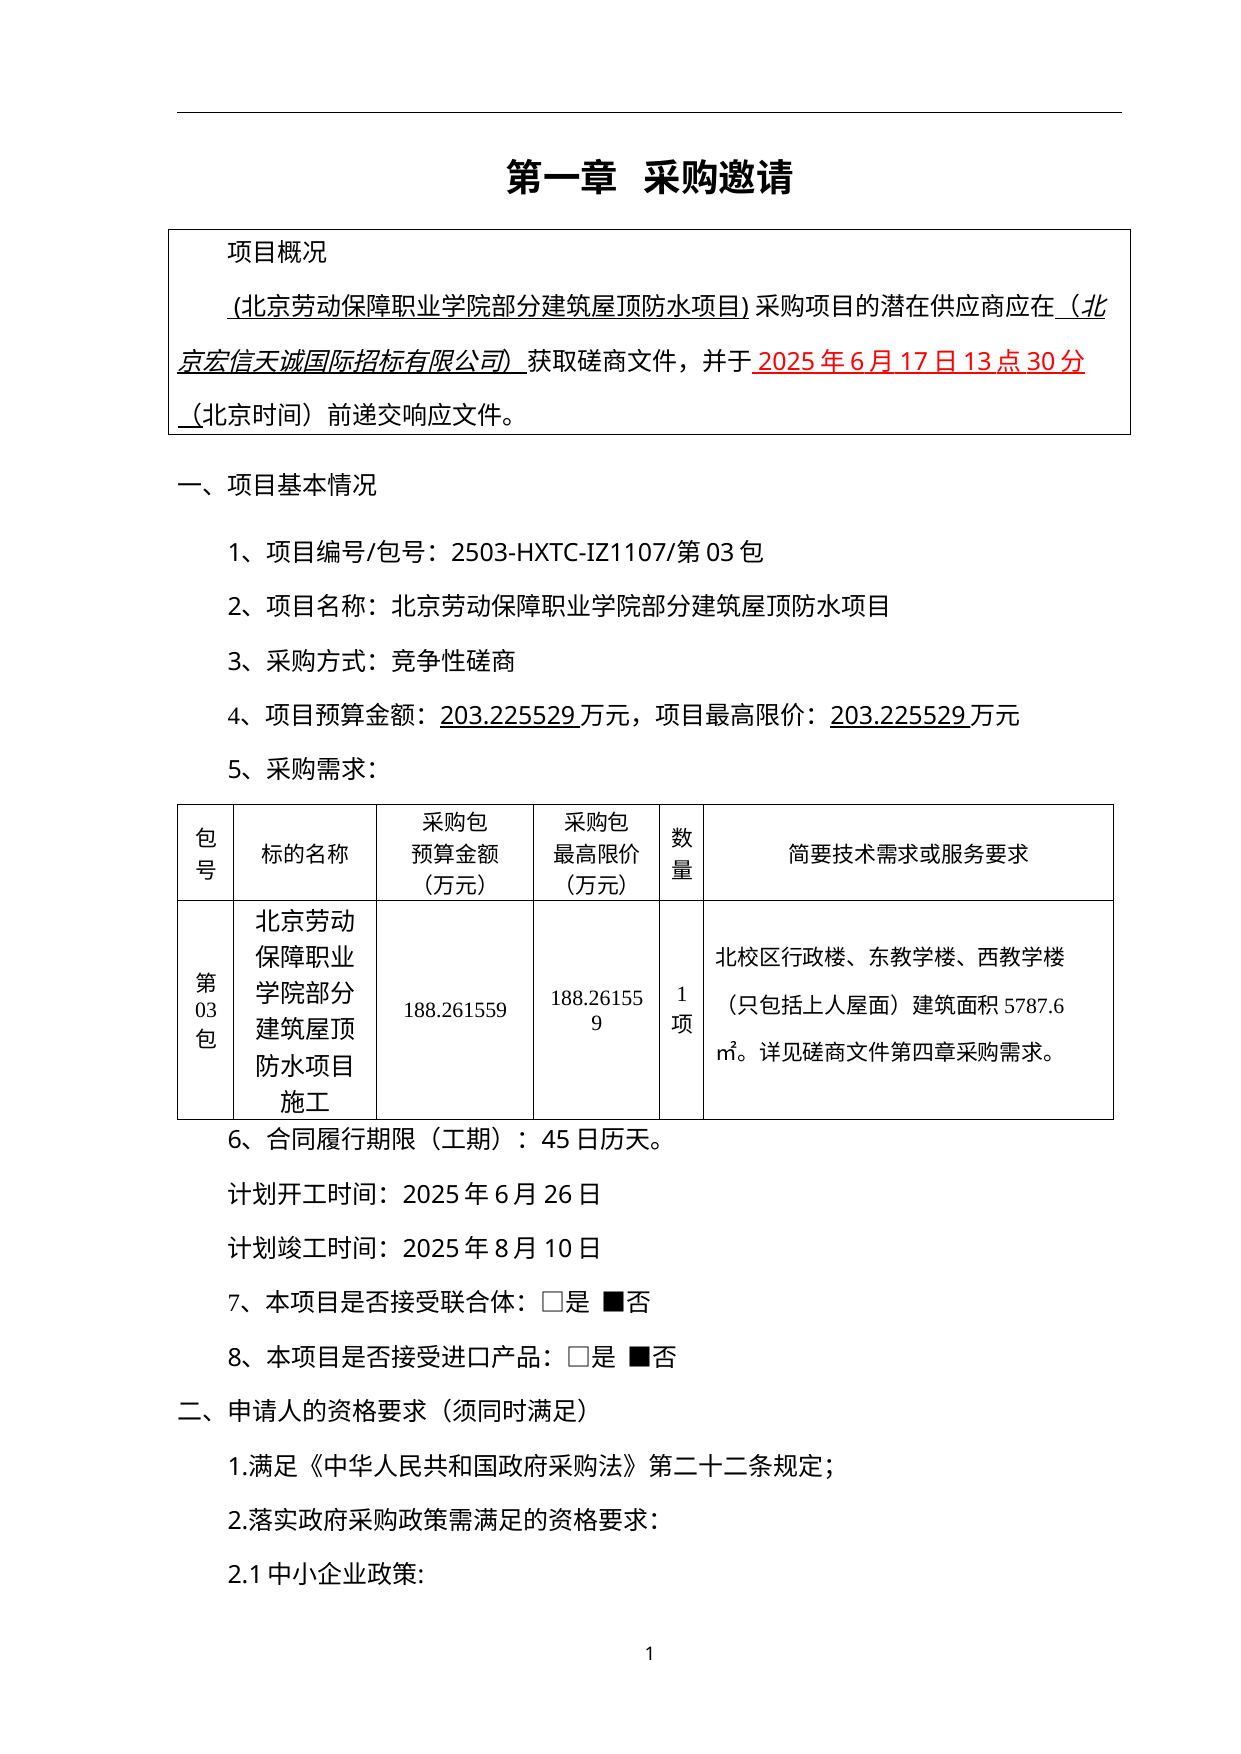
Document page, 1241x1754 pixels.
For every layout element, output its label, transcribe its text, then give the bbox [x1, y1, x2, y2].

text 项目概况 [169, 230, 1130, 268]
table_header 包号 [178, 805, 233, 900]
table_header 简要技术需求或服务要求 [704, 805, 1113, 900]
text 第一章 采购邀请 [177, 148, 1122, 202]
text 2.落实政府采购政策需满足的资格要求： [177, 1500, 1122, 1537]
text 1、项目编号/包号：2503-HXTC-IZ1107/第03包 [177, 532, 1122, 568]
table_cell 188.261559 [534, 901, 659, 1119]
text 6、合同履行期限（工期）：45日历天。 [177, 1120, 1122, 1156]
text 3、采购方式：竞争性磋商 [177, 641, 1122, 677]
table_header 数量 [660, 805, 703, 900]
table_cell 北京劳动保障职业学院部分建筑屋顶防水项目施工 [234, 901, 376, 1119]
text 1.满足《中华人民共和国政府采购法》第二十二条规定； [177, 1446, 1122, 1482]
text 7、本项目是否接受联合体：□是 ■否 [177, 1283, 1122, 1319]
text 计划开工时间：2025年6月26日 [177, 1174, 1122, 1210]
table_cell 188.261559 [377, 901, 533, 1119]
table_cell 北校区行政楼、东教学楼、西教学楼（只包括上人屋面）建筑面积5787.6㎡。详见磋商文件第四章采购需求。 [704, 901, 1113, 1119]
table_header 采购包 预算金额 （万元） [377, 805, 533, 900]
text 4、项目预算金额：203.225529万元，项目最高限价：203.225529万元 [177, 695, 1122, 732]
text (北京劳动保障职业学院部分建筑屋顶防水项目) 采购项目的潜在供应商应在（北京宏信天诚国际招标有限公司）获取磋商文件，并于 2025年6月17日13点30分（北京时间）前递交响应文件。 [169, 283, 1130, 434]
table_cell 第03包 [178, 901, 233, 1119]
table_header 标的名称 [234, 805, 376, 900]
text 8、本项目是否接受进口产品：□是 ■否 [177, 1337, 1122, 1373]
text 一、项目基本情况 [177, 465, 1122, 502]
table_cell 1项 [660, 901, 703, 1119]
text 2.1中小企业政策: [177, 1555, 1122, 1591]
text 二、申请人的资格要求（须同时满足） [177, 1392, 1122, 1428]
table_header 采购包 最高限价 （万元） [534, 805, 659, 900]
text 5、采购需求： [177, 750, 1122, 786]
text 计划竣工时间：2025年8月10日 [177, 1228, 1122, 1265]
text 2、项目名称：北京劳动保障职业学院部分建筑屋顶防水项目 [177, 587, 1122, 623]
